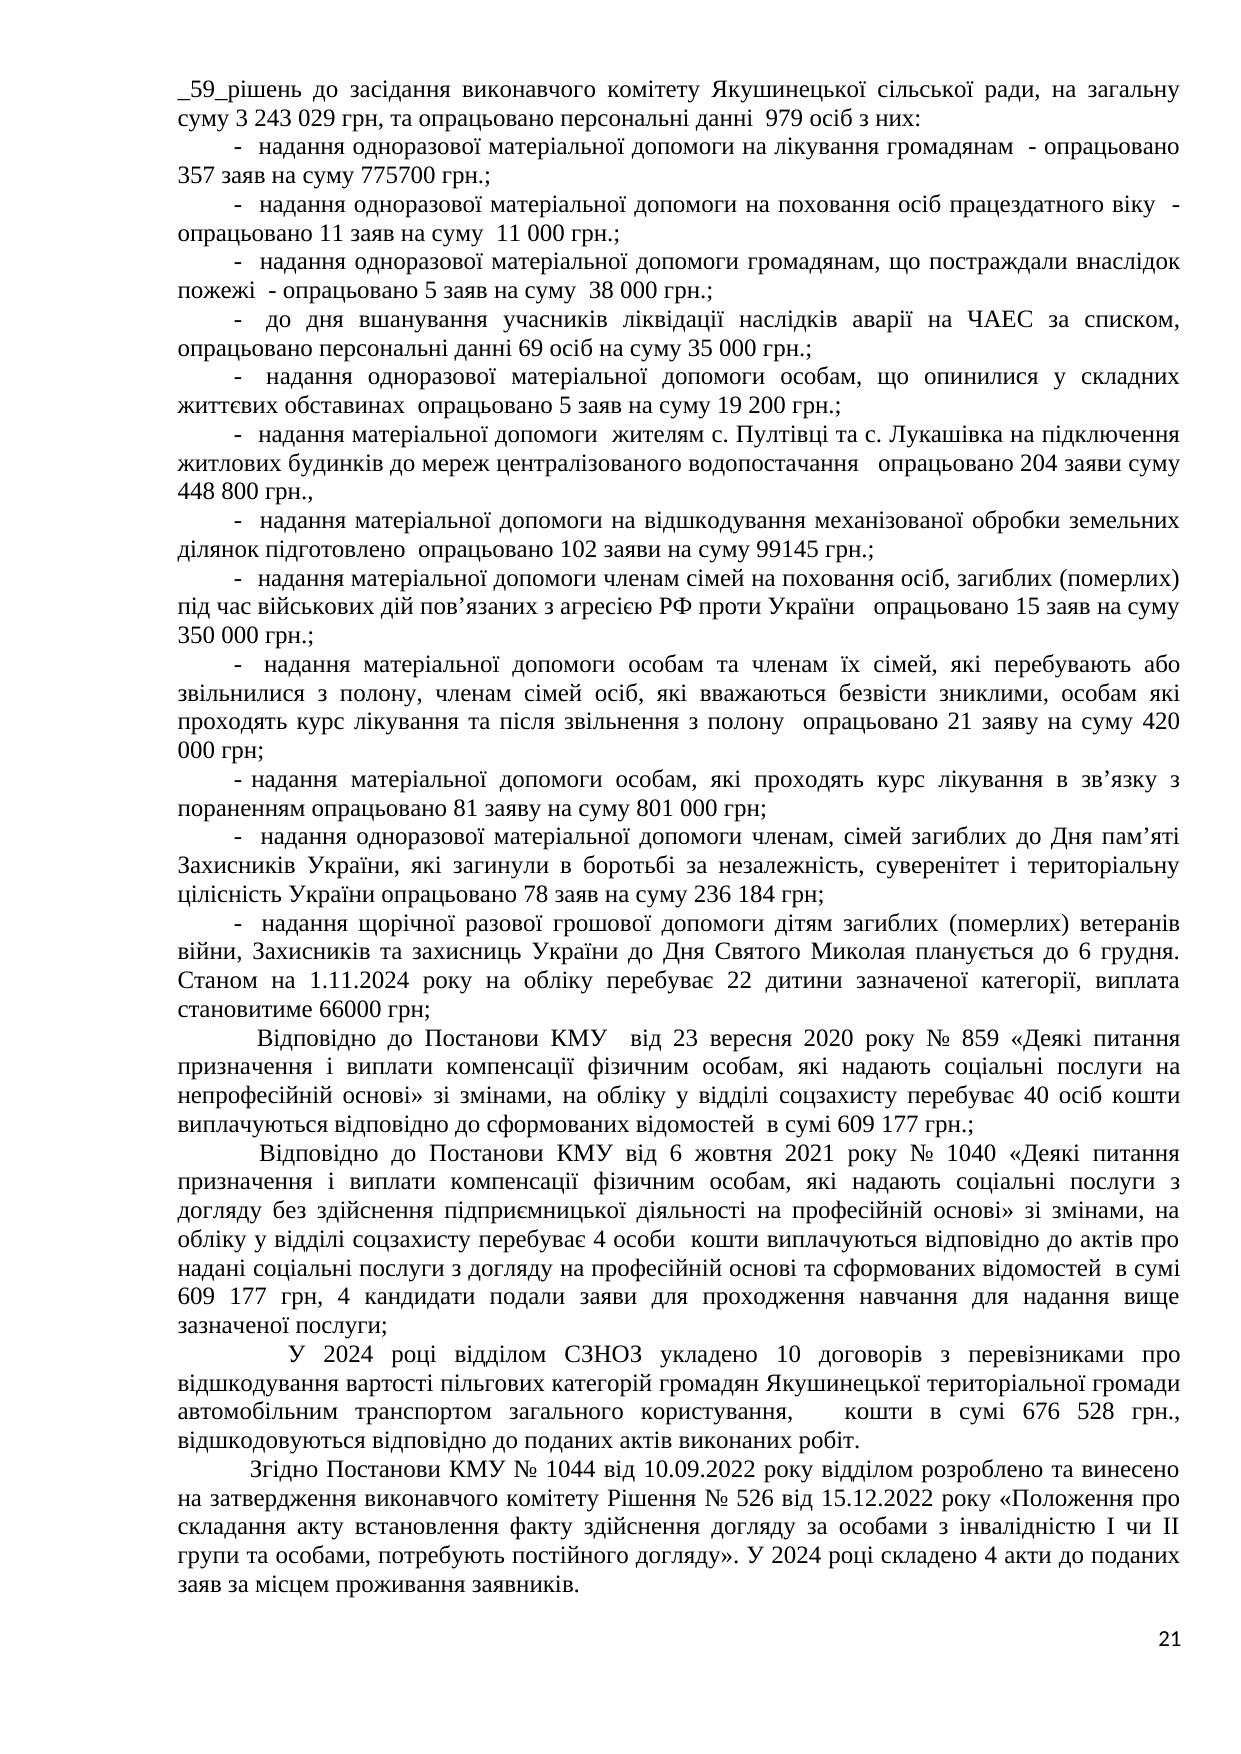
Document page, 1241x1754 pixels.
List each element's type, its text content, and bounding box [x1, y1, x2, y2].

text Відповідно до Постанови КМУ від 6 жовтня 2021 року № 1040 «Деякі питання призначення і виплати компенсації фізичним особам, які надають соціальні послуги з догляду без здійснення підприємницької діяльності на професійній основі» зі змінами, на обліку у відділі соцзахисту перебуває 4 особи кошти виплачуються відповідно до актів про надані соціальні послуги з догляду на професійній основі та сформованих відомостей в сумі 609 177 грн, 4 кандидати подали заяви для проходження навчання для надання вище зазначеної послуги; [177, 1138, 1181, 1339]
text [177, 74, 1181, 131]
text - надання одноразової матеріальної допомоги особам, що опинилися у складних життєвих обставинах опрацьовано 5 заяв на суму 19 200 грн.; [177, 361, 1181, 419]
text Відповідно до Постанови КМУ від 23 вересня 2020 року № 859 «Деякі питання призначення і виплати компенсації фізичним особам, які надають соціальні послуги на непрофесійній основі» зі змінами, на обліку у відділі соцзахисту перебуває 40 осіб кошти виплачуються відповідно до сформованих відомостей в сумі 609 177 грн.; [177, 1023, 1181, 1138]
text - надання матеріальної допомоги особам та членам їх сімей, які перебувають або звільнилися з полону, членам сімей осіб, які вважаються безвісти зниклими, особам які проходять курс лікування та після звільнення з полону опрацьовано 21 заяву на суму 420 000 грн; [177, 649, 1181, 764]
text У 2024 році відділом СЗНОЗ укладено 10 договорів з перевізниками про відшкодування вартості пільгових категорій громадян Якушинецької територіальної громади автомобільним транспортом загального користування, кошти в сумі 676 528 грн., відшкодовуються відповідно до поданих актів виконаних робіт. [177, 1339, 1181, 1454]
text - надання одноразової матеріальної допомоги на лікування громадянам - опрацьовано 357 заяв на суму 775700 грн.; [177, 131, 1181, 189]
text - надання одноразової матеріальної допомоги членам, сімей загиблих до Дня пам’яті Захисників України, які загинули в боротьбі за незалежність, суверенітет і територіальну цілісність України опрацьовано 78 заяв на суму 236 184 грн; [177, 821, 1181, 908]
text - надання матеріальної допомоги жителям с. Пултівці та с. Лукашівка на підключення житлових будинків до мереж централізованого водопостачання опрацьовано 204 заяви суму 448 800 грн., [177, 419, 1181, 505]
text - надання щорічної разової грошової допомоги дітям загиблих (померлих) ветеранів війни, Захисників та захисниць України до Дня Святого Миколая планується до 6 грудня. Станом на 1.11.2024 року на обліку перебуває 22 дитини зазначеної категорії, виплата становитиме 66000 грн; [177, 908, 1181, 1023]
text - до дня вшанування учасників ліквідації наслідків аварії на ЧАЕС за списком, опрацьовано персональні данні 69 осіб на суму 35 000 грн.; [177, 304, 1181, 361]
text Згідно Постанови КМУ № 1044 від 10.09.2022 року відділом розроблено та винесено на затвердження виконавчого комітету Рішення № 526 від 15.12.2022 року «Положення про складання акту встановлення факту здійснення догляду за особами з інвалідністю І чи ІІ групи та особами, потребують постійного догляду». У 2024 році складено 4 акти до поданих заяв за місцем проживання заявників. [177, 1454, 1181, 1598]
text - надання матеріальної допомоги членам сімей на поховання осіб, загиблих (померлих) під час військових дій пов’язаних з агресією РФ проти України опрацьовано 15 заяв на суму 350 000 грн.; [177, 563, 1181, 649]
text - надання матеріальної допомоги особам, які проходять курс лікування в зв’язку з пораненням опрацьовано 81 заяву на суму 801 000 грн; [177, 764, 1181, 821]
text - надання матеріальної допомоги на відшкодування механізованої обробки земельних ділянок підготовлено опрацьовано 102 заяви на суму 99145 грн.; [177, 505, 1181, 563]
text - надання одноразової матеріальної допомоги на поховання осіб працездатного віку - опрацьовано 11 заяв на суму 11 000 грн.; [177, 189, 1181, 246]
text - надання одноразової матеріальної допомоги громадянам, що постраждали внаслідок пожежі - опрацьовано 5 заяв на суму 38 000 грн.; [177, 246, 1181, 304]
